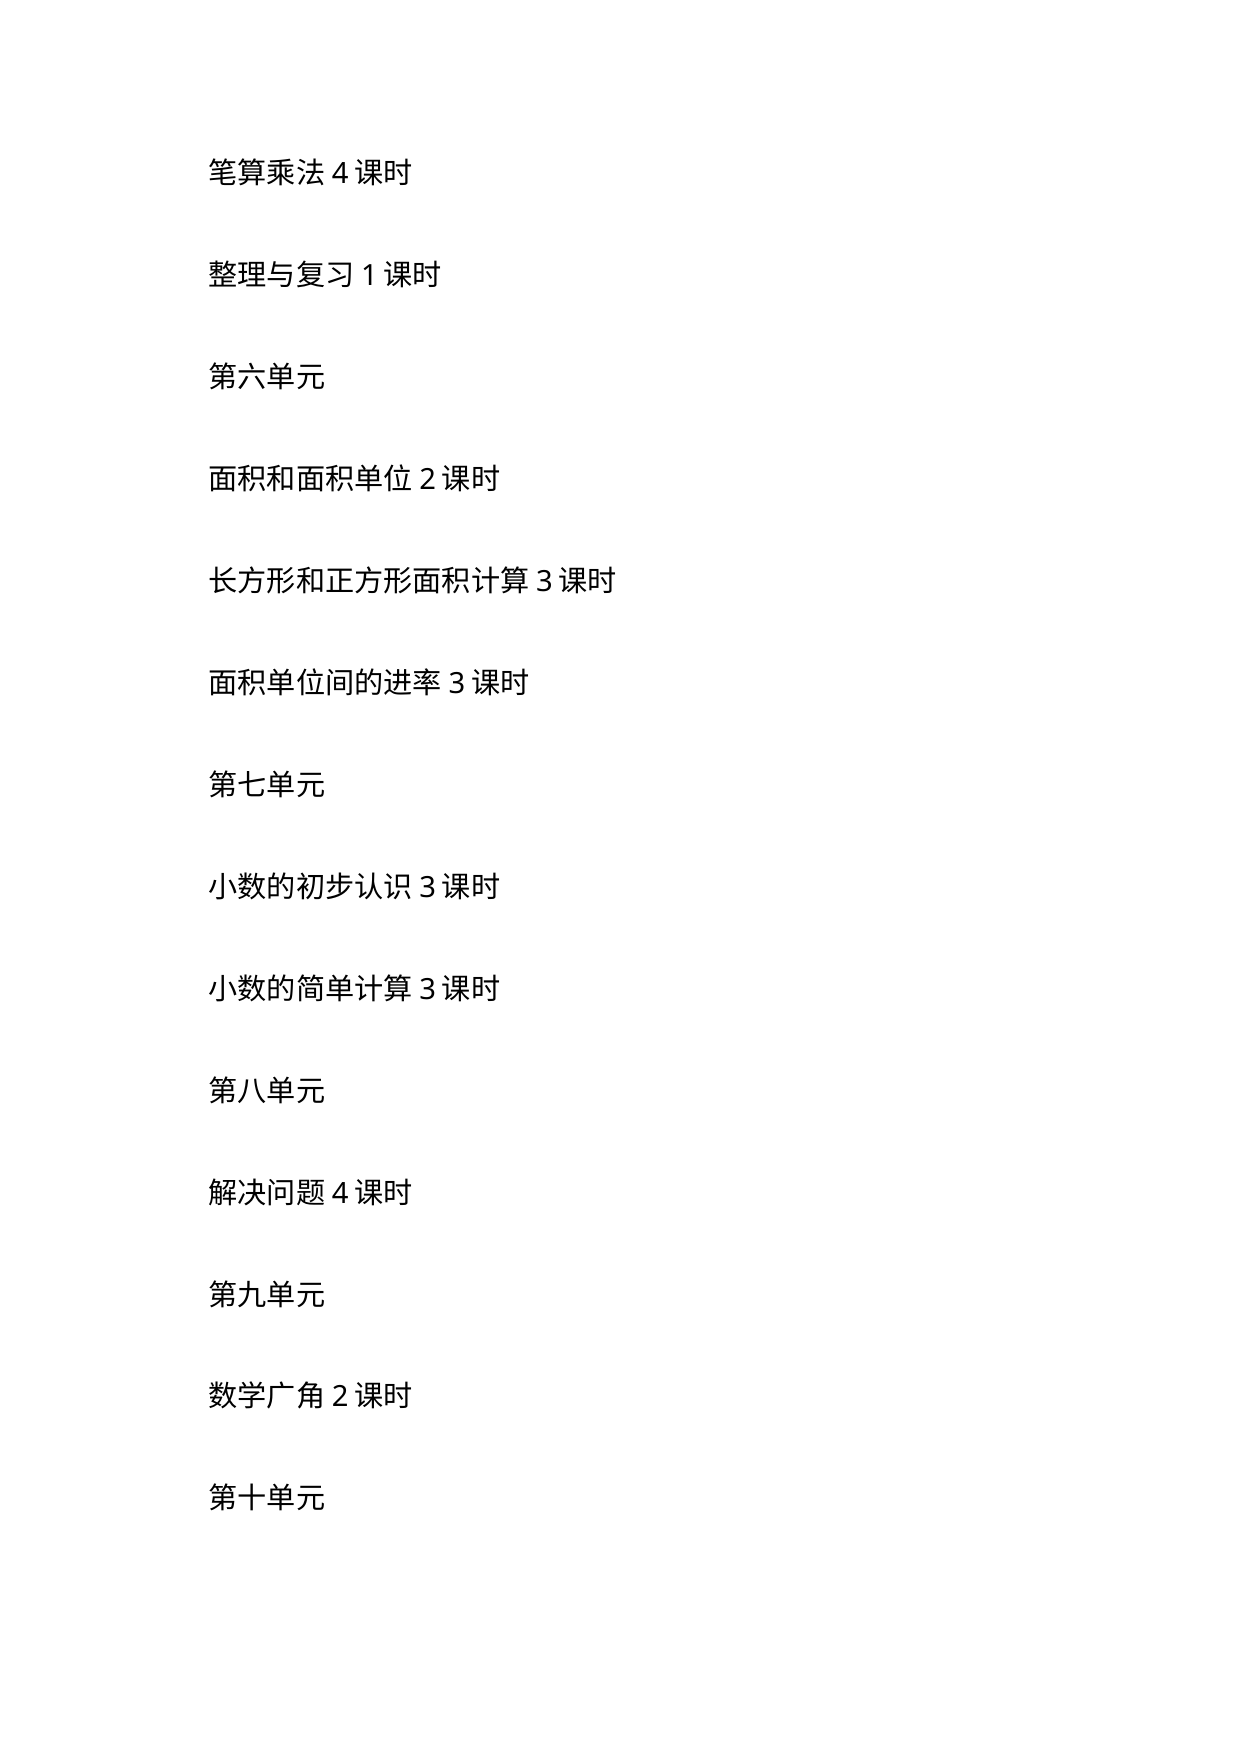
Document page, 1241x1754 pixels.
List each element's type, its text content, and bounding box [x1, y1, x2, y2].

text 第八单元 [150, 1067, 1090, 1110]
text 整理与复习 1课时 [150, 252, 1090, 294]
text 解决问题 4课时 [150, 1169, 1090, 1212]
text 第十单元 [150, 1475, 1090, 1517]
text 小数的初步认识 3课时 [150, 863, 1090, 906]
text 笔算乘法 4课时 [150, 150, 1090, 192]
text 面积和面积单位 2课时 [150, 456, 1090, 498]
text 第六单元 [150, 354, 1090, 396]
text 小数的简单计算 3课时 [150, 965, 1090, 1008]
text 长方形和正方形面积计算 3课时 [150, 558, 1090, 600]
text 面积单位间的进率 3课时 [150, 660, 1090, 702]
text 第七单元 [150, 762, 1090, 804]
text 数学广角 2课时 [150, 1373, 1090, 1415]
text 第九单元 [150, 1271, 1090, 1313]
